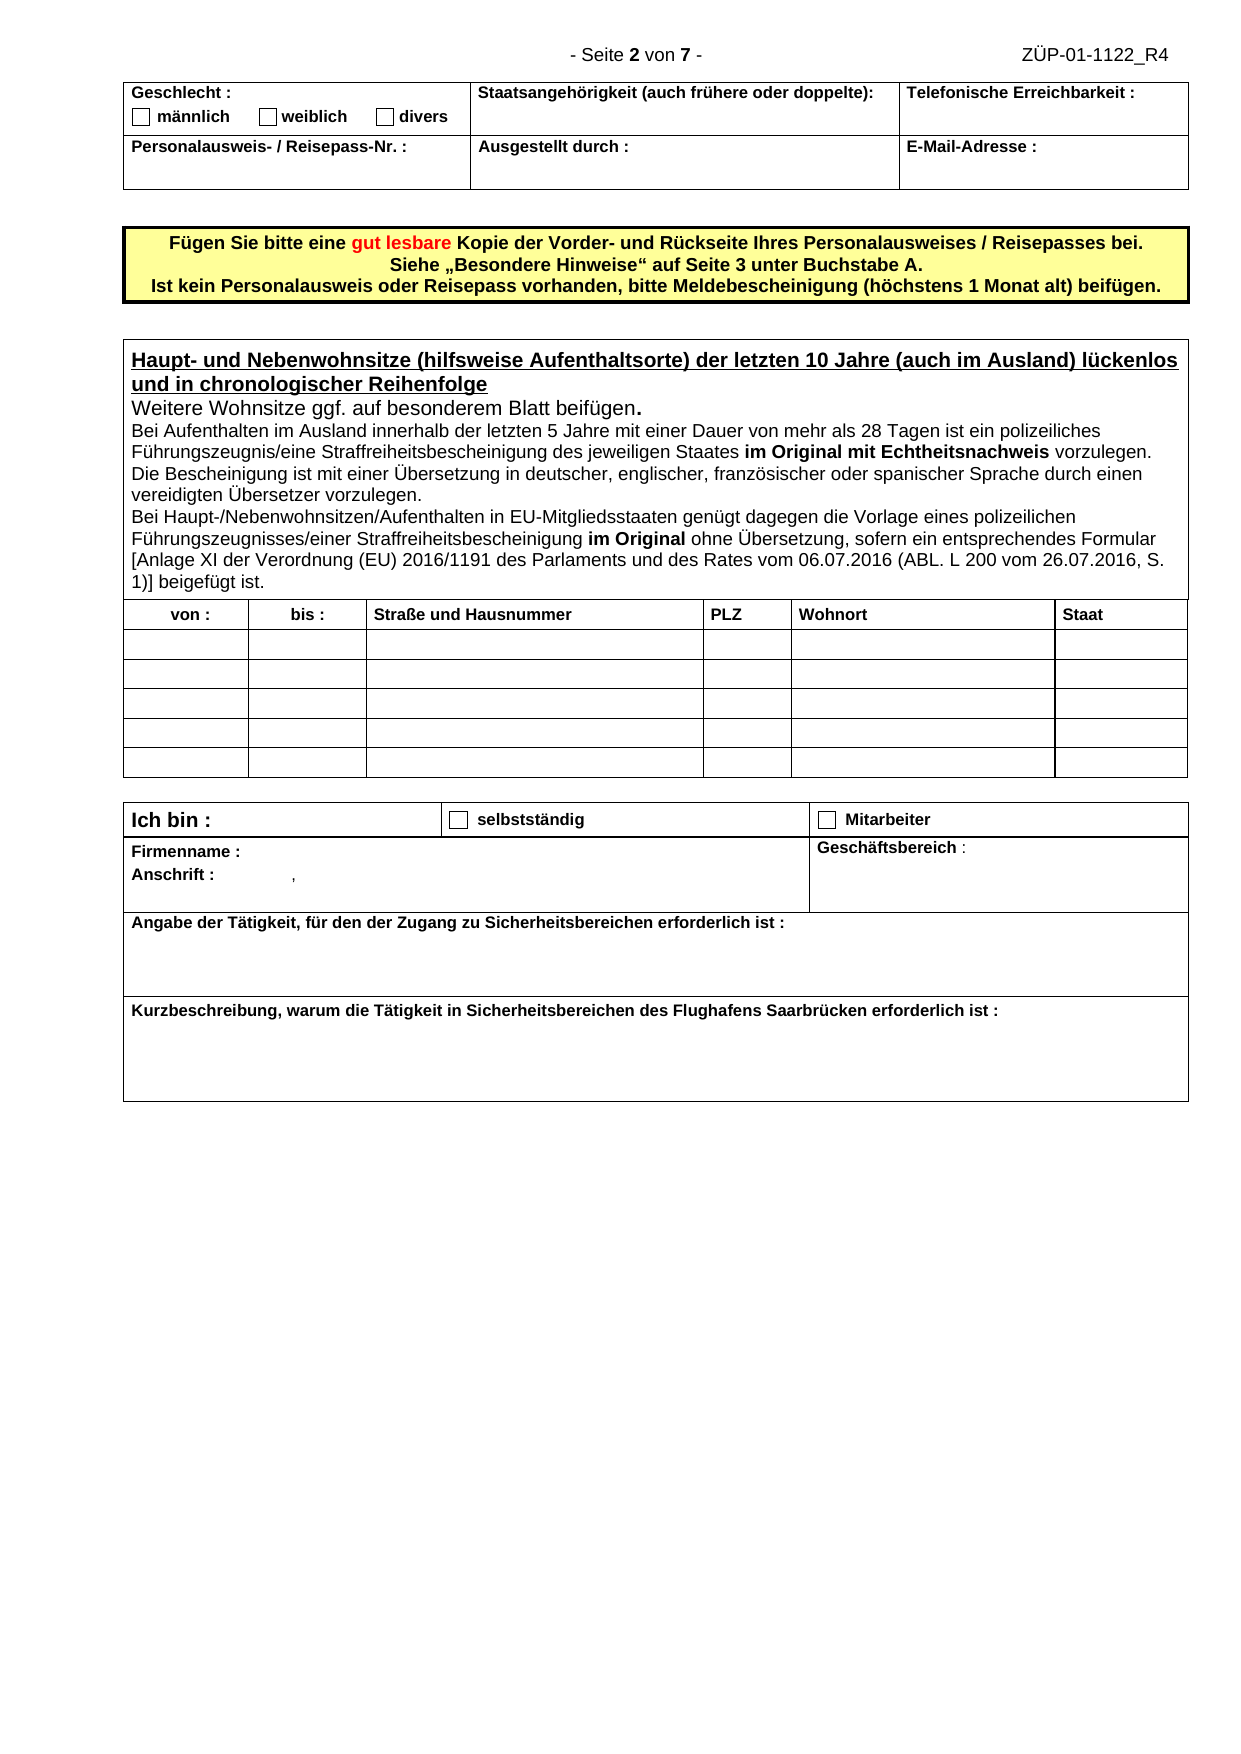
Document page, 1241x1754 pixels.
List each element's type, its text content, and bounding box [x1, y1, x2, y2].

table_header Ich bin : [124, 803, 441, 836]
table_cell [792, 689, 1054, 718]
table_cell [792, 748, 1054, 777]
table_cell Kurzbeschreibung, warum die Tätigkeit in Sicherheitsbereichen des Flughafens Saarbrücken erforderlich ist : [124, 997, 1188, 1101]
table_header Fügen Sie bitte eine gut lesbare Kopie der Vorder- und Rückseite Ihres Personalausweises / Reisepasses bei. Siehe „Besondere Hinweise“ auf Seite 3 unter Buchstabe A. Ist kein Personalausweis oder Reisepass vorhanden, bitte Meldebescheinigung (höchstens 1 Monat alt) beifügen. [126, 229, 1187, 300]
table_cell [367, 660, 703, 688]
table_cell Staat [1056, 600, 1187, 629]
table_cell Straße und Hausnummer [367, 600, 703, 629]
table_cell PLZ [704, 600, 791, 629]
table_header selbstständig [442, 803, 809, 836]
table_cell von : [124, 600, 248, 629]
table_cell [124, 689, 248, 718]
table_header Haupt- und Nebenwohnsitze (hilfsweise Aufenthaltsorte) der letzten 10 Jahre (auch im Ausland) lückenlos und in chronologischer Reihenfolge Weitere Wohnsitze ggf. auf besonderem Blatt beifügen. Bei Aufenthalten im Ausland innerhalb der letzten 5 Jahre mit einer Dauer von mehr als 28 Tagen ist ein polizeiliches Führungszeugnis/eine Straffreiheitsbescheinigung des jeweiligen Staates im Original mit Echtheitsnachweis vorzulegen. Die Bescheinigung ist mit einer Übersetzung in deutscher, englischer, französischer oder spanischer Sprache durch einen vereidigten Übersetzer vorzulegen. Bei Haupt-/Nebenwohnsitzen/Aufenthalten in EU-Mitgliedsstaaten genügt dagegen die Vorlage eines polizeilichen Führungszeugnisses/einer Straffreiheitsbescheinigung im Original ohne Übersetzung, sofern ein entsprechendes Formular [Anlage XI der Verordnung (EU) 2016/1191 des Parlaments und des Rates vom 06.07.2016 (ABL. L 200 vom 26.07.2016, S. 1)] beigefügt ist. [124, 340, 1188, 599]
table_cell [704, 660, 791, 688]
table_cell [249, 748, 366, 777]
table_cell [367, 689, 703, 718]
table_cell [704, 630, 791, 658]
table_cell Geschlecht : männlich weiblich divers [124, 83, 470, 135]
table_cell Wohnort [792, 600, 1054, 629]
table_cell [124, 719, 248, 747]
table_cell [1056, 660, 1187, 688]
table_cell Personalausweis- / Reisepass-Nr. : [124, 136, 470, 188]
table_cell Ausgestellt durch : [471, 136, 899, 188]
table_cell [367, 630, 703, 658]
table_header Mitarbeiter [810, 803, 1188, 836]
table_cell [249, 719, 366, 747]
table_cell E-Mail-Adresse : [900, 136, 1188, 188]
table_cell [792, 630, 1054, 658]
table_cell [704, 748, 791, 777]
table_cell bis : [249, 600, 366, 629]
table_cell [792, 660, 1054, 688]
table_cell [1056, 719, 1187, 747]
table_cell [249, 630, 366, 658]
table_cell [704, 689, 791, 718]
table_cell [1056, 630, 1187, 658]
table_cell Firmenname : Anschrift : , [124, 838, 809, 912]
table_cell [249, 660, 366, 688]
table_cell [1056, 689, 1187, 718]
table_cell [1056, 748, 1187, 777]
table_cell [367, 719, 703, 747]
table_cell [792, 719, 1054, 747]
table_cell Angabe der Tätigkeit, für den der Zugang zu Sicherheitsbereichen erforderlich ist : [124, 913, 1188, 996]
table_cell [124, 630, 248, 658]
table_cell [704, 719, 791, 747]
table_cell [367, 748, 703, 777]
table_cell [124, 660, 248, 688]
table_cell Telefonische Erreichbarkeit : [900, 83, 1188, 135]
table_cell [249, 689, 366, 718]
table_cell Staatsangehörigkeit (auch frühere oder doppelte): [471, 83, 899, 135]
table_cell [124, 748, 248, 777]
table_cell Geschäftsbereich : [810, 838, 1188, 912]
